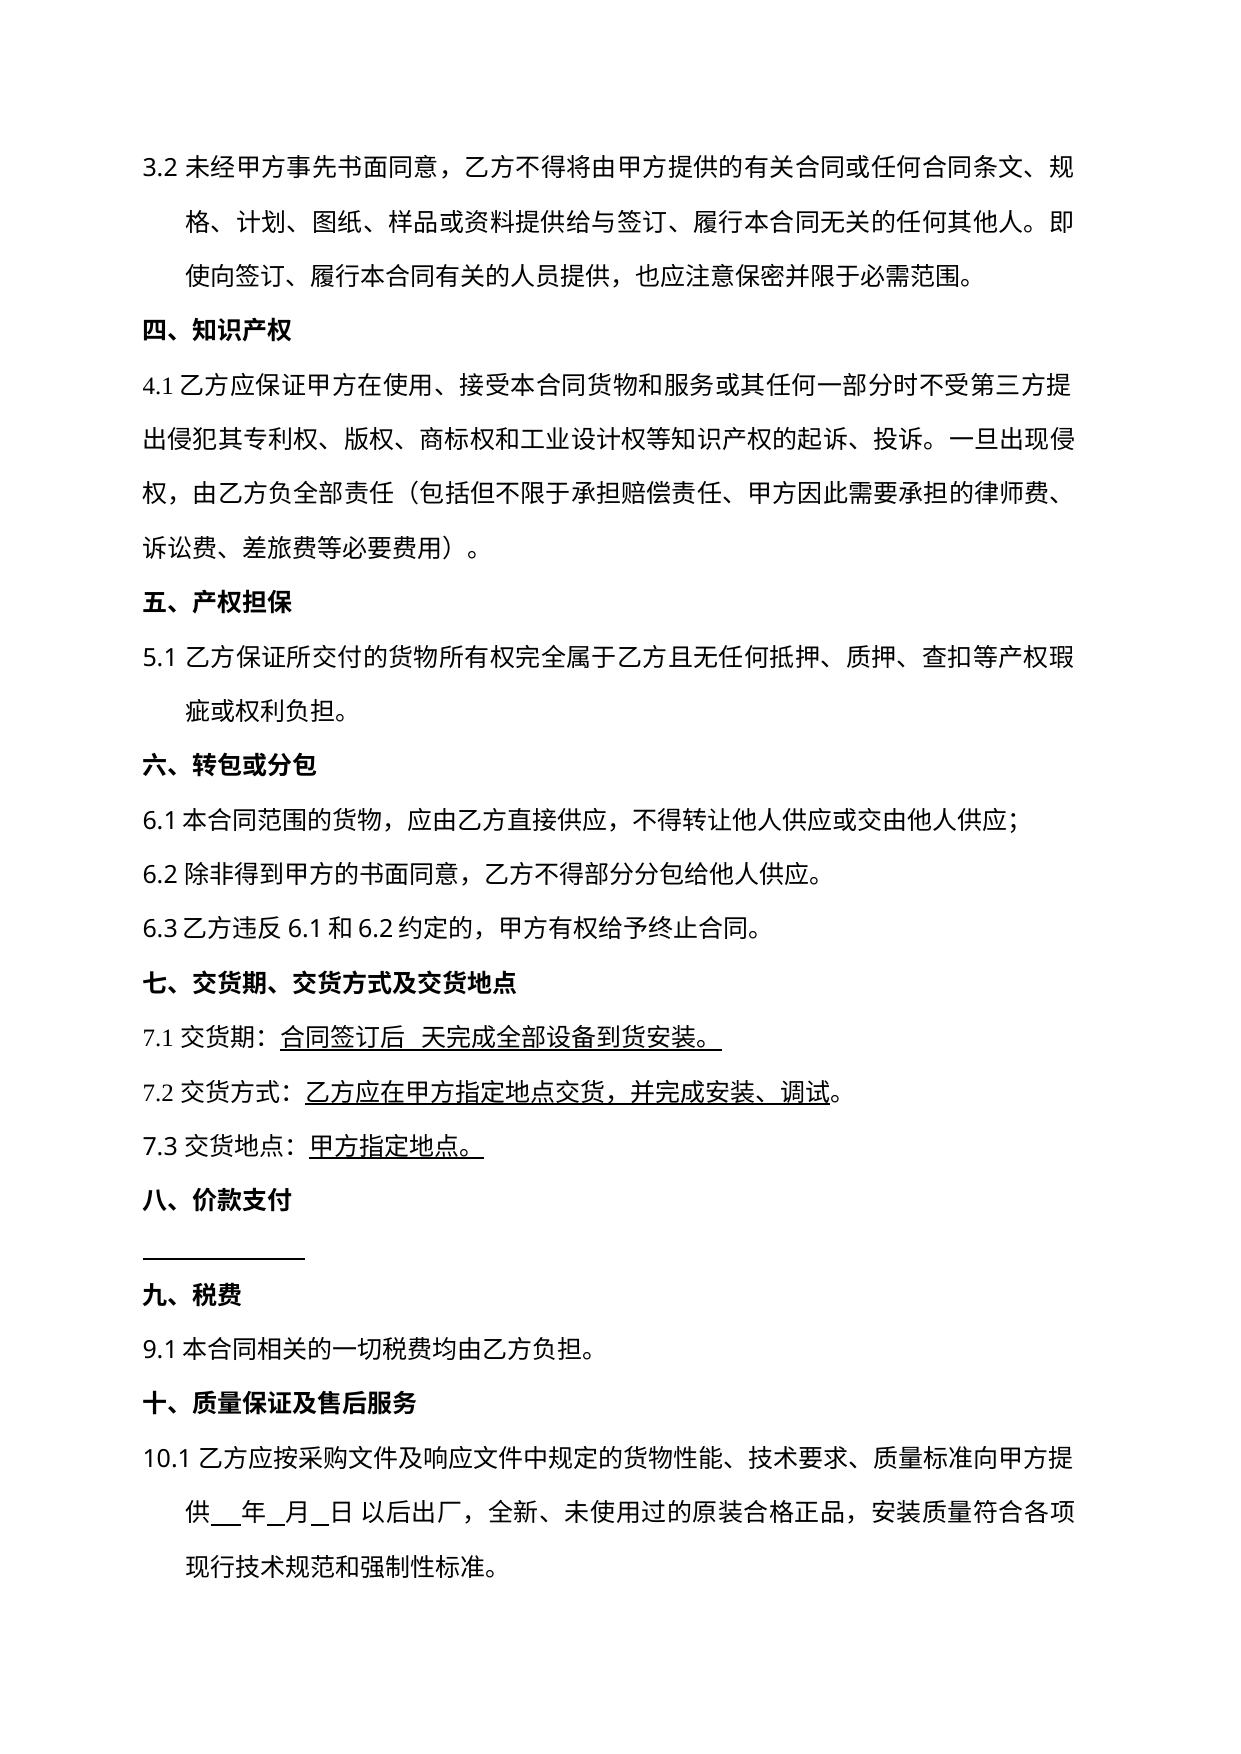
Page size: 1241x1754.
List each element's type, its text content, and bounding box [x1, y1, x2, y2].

text 6.2 除非得到甲方的书面同意，乙方不得部分分包给他人供应。 [142, 854, 1075, 891]
text 10.1 乙方应按采购文件及响应文件中规定的货物性能、技术要求、质量标准向甲方提供 年 月 日 以后出厂，全新、未使用过的原装合格正品，安装质量符合各项现行技术规范和强制性标准。 [142, 1438, 1075, 1583]
text 7.2 交货方式：乙方应在甲方指定地点交货，并完成安装、调试。 [142, 1072, 1075, 1108]
text 七、交货期、交货方式及交货地点 [142, 963, 1075, 999]
text 5.1 乙方保证所交付的货物所有权完全属于乙方且无任何抵押、质押、查扣等产权瑕疵或权利负担。 [142, 637, 1075, 728]
text 四、知识产权 [142, 311, 1075, 347]
text 八、价款支付 [142, 1181, 1075, 1217]
text 7.3 交货地点：甲方指定地点。 [142, 1126, 1075, 1163]
text 九、税费 [142, 1275, 1075, 1311]
text 3.2 未经甲方事先书面同意，乙方不得将由甲方提供的有关合同或任何合同条文、规格、计划、图纸、样品或资料提供给与签订、履行本合同无关的任何其他人。即使向签订、履行本合同有关的人员提供，也应注意保密并限于必需范围。 [142, 148, 1075, 293]
text 6.1本合同范围的货物，应由乙方直接供应，不得转让他人供应或交由他人供应； [142, 800, 1075, 836]
text 十、质量保证及售后服务 [142, 1384, 1075, 1420]
text 4.1乙方应保证甲方在使用、接受本合同货物和服务或其任何一部分时不受第三方提出侵犯其专利权、版权、商标权和工业设计权等知识产权的起诉、投诉。一旦出现侵权，由乙方负全部责任（包括但不限于承担赔偿责任、甲方因此需要承担的律师费、诉讼费、差旅费等必要费用）。 [142, 365, 1075, 564]
text 9.1本合同相关的一切税费均由乙方负担。 [142, 1329, 1075, 1366]
text 五、产权担保 [142, 583, 1075, 619]
text 7.1 交货期：合同签订后 天完成全部设备到货安装。 [142, 1018, 1075, 1054]
text 6.3乙方违反6.1和6.2约定的，甲方有权给予终止合同。 [142, 909, 1075, 945]
text 六、转包或分包 [142, 746, 1075, 782]
